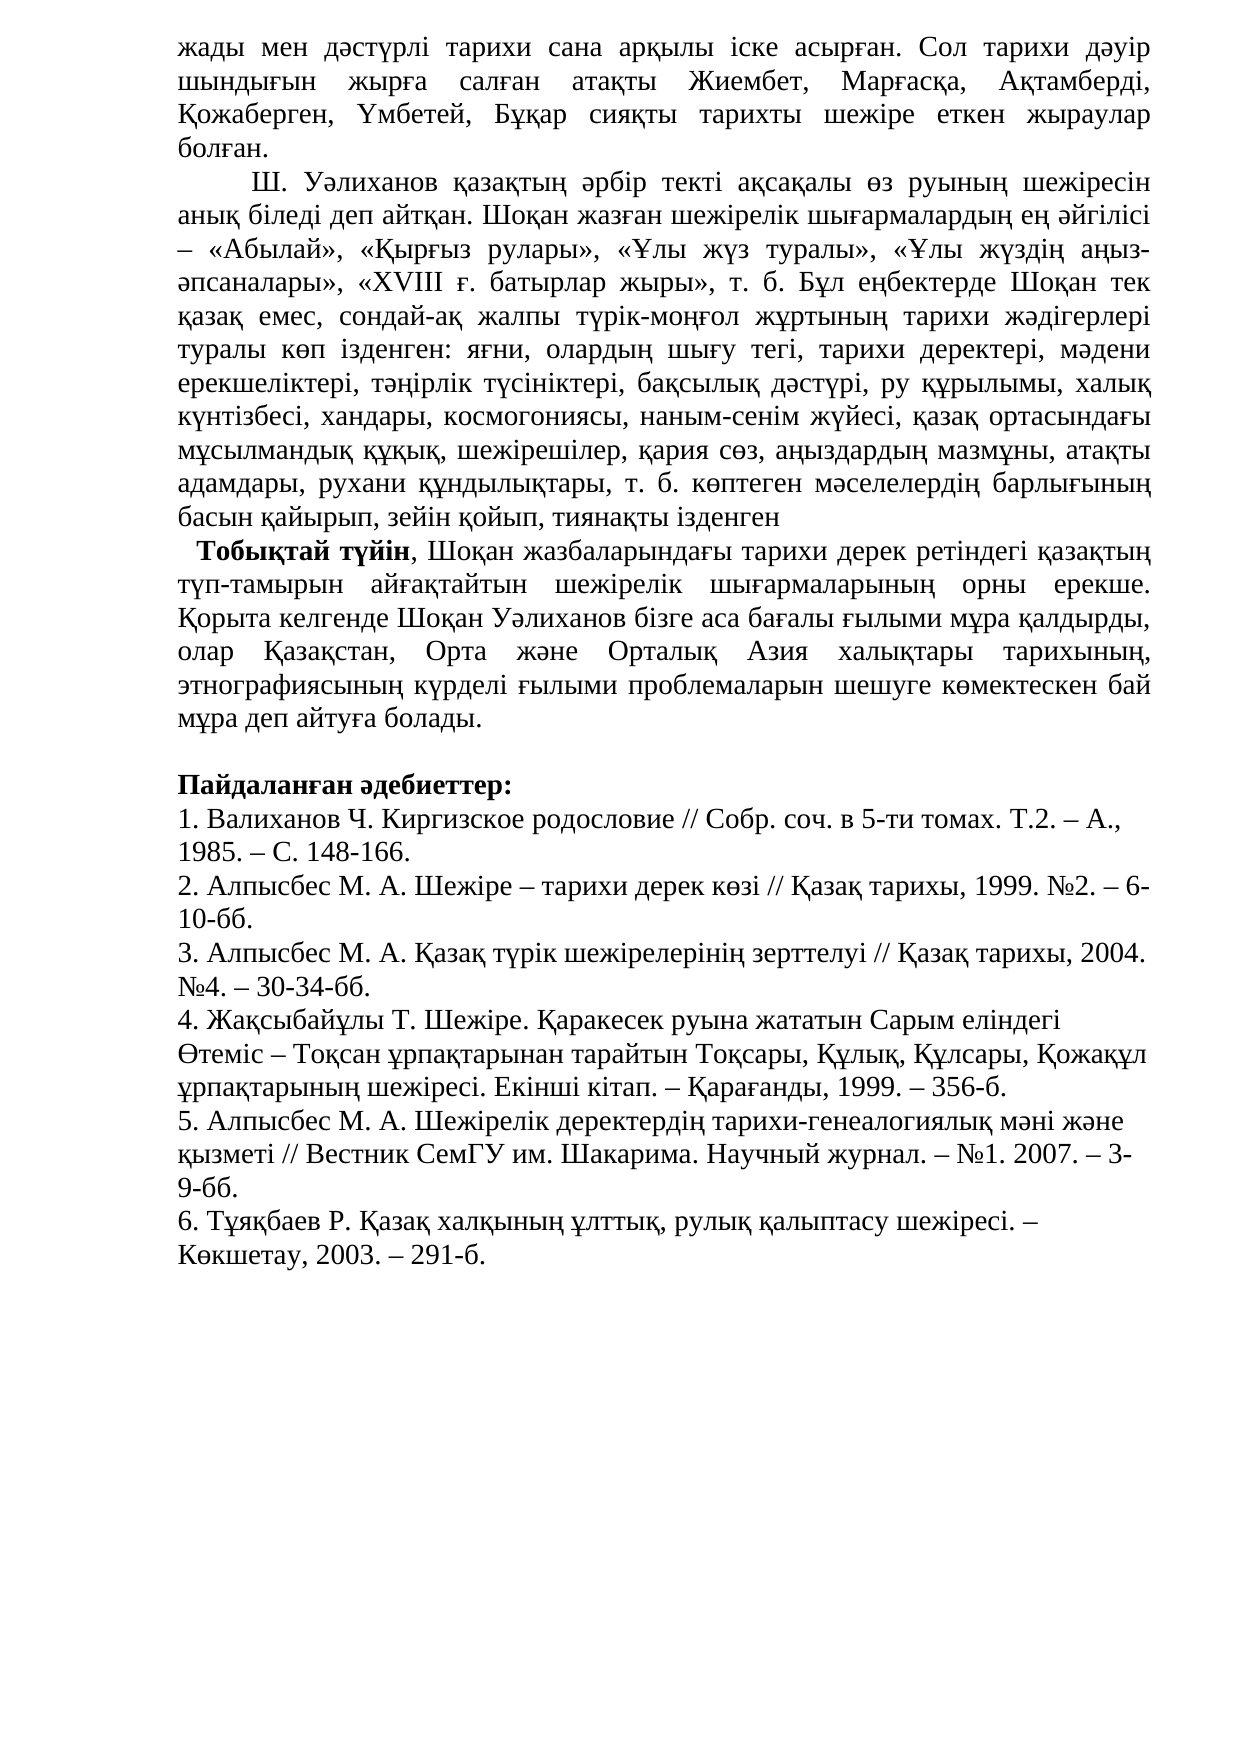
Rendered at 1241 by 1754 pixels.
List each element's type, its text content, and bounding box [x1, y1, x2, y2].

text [177, 29, 1152, 164]
text Ш. Уәлиханов қазақтың әрбір текті ақсақалы өз руының шежіресін анық біледі деп айтқан. Шоқан жазған шежірелік шығармалардың ең әйгілісі – «Абылай», «Қырғыз рулары», «Ұлы жүз туралы», «Ұлы жүздің аңыз-әпсаналары», «XVIII ғ. батырлар жыры», т. б. Бұл еңбектерде Шоқан тек қазақ емес, сондай-ақ жалпы түрік-моңғол жұртының тарихи жәдігерлері туралы көп ізденген: яғни, олардың шығу тегі, тарихи деректері, мәдени ерекшеліктері, тәңірлік түсініктері, бақсылық дәстүрі, ру құрылымы, халық күнтізбесі, хандары, космогониясы, наным-сенім жүйесі, қазақ ортасындағы мұсылмандық құқық, шежірешілер, қария сөз, аңыздардың мазмұны, атақты адамдары, рухани құндылықтары, т. б. көптеген мәселелердің барлығының басын қайырып, зейін қойып, тиянақты ізденген [177, 164, 1152, 533]
text 6. Тұяқбаев Р. Қазақ халқының ұлттық, рулық қалыптасу шежіресі. – Көкшетау, 2003. – 291-б. [177, 1203, 1152, 1271]
text 2. Алпысбес М. А. Шежіре – тарихи дерек көзі // Қазақ тарихы, 1999. №2. – 6-10-бб. [177, 868, 1152, 935]
text 4. Жақсыбайұлы Т. Шежіре. Қаракесек руына жататын Сарым еліндегі Өтеміс – Тоқсан ұрпақтарынан тарайтын Тоқсары, Құлық, Құлсары, Қожақұл ұрпақтарының шежіресі. Екінші кітап. – Қарағанды, 1999. – 356-б. [177, 1002, 1152, 1103]
text Пайдаланған әдебиеттер: [177, 734, 1152, 801]
text Тобықтай түйін, Шоқан жазбаларындағы тарихи дерек ретіндегі қазақтың түп-тамырын айғақтайтын шежірелік шығармаларының орны ерекше. Қорыта келгенде Шоқан Уәлиханов бізге аса бағалы ғылыми мұра қалдырды, олар Қазақстан, Орта және Орталық Азия халықтары тарихының, этнографиясының күрделі ғылыми проблемаларын шешуге көмектескен бай мұра деп айтуға болады. [177, 533, 1152, 734]
text 5. Алпысбес М. А. Шежірелік деректердің тарихи-генеалогиялық мәні және қызметі // Вестник СемГУ им. Шакарима. Научный журнал. – №1. 2007. – 3-9-бб. [177, 1103, 1152, 1203]
text 3. Алпысбес М. А. Қазақ түрік шежірелерінің зерттелуі // Қазақ тарихы, 2004. №4. – 30-34-бб. [177, 935, 1152, 1002]
text 1. Валиханов Ч. Киргизское родословие // Собр. соч. в 5-ти томах. Т.2. – А., 1985. – С. 148-166. [177, 801, 1152, 868]
